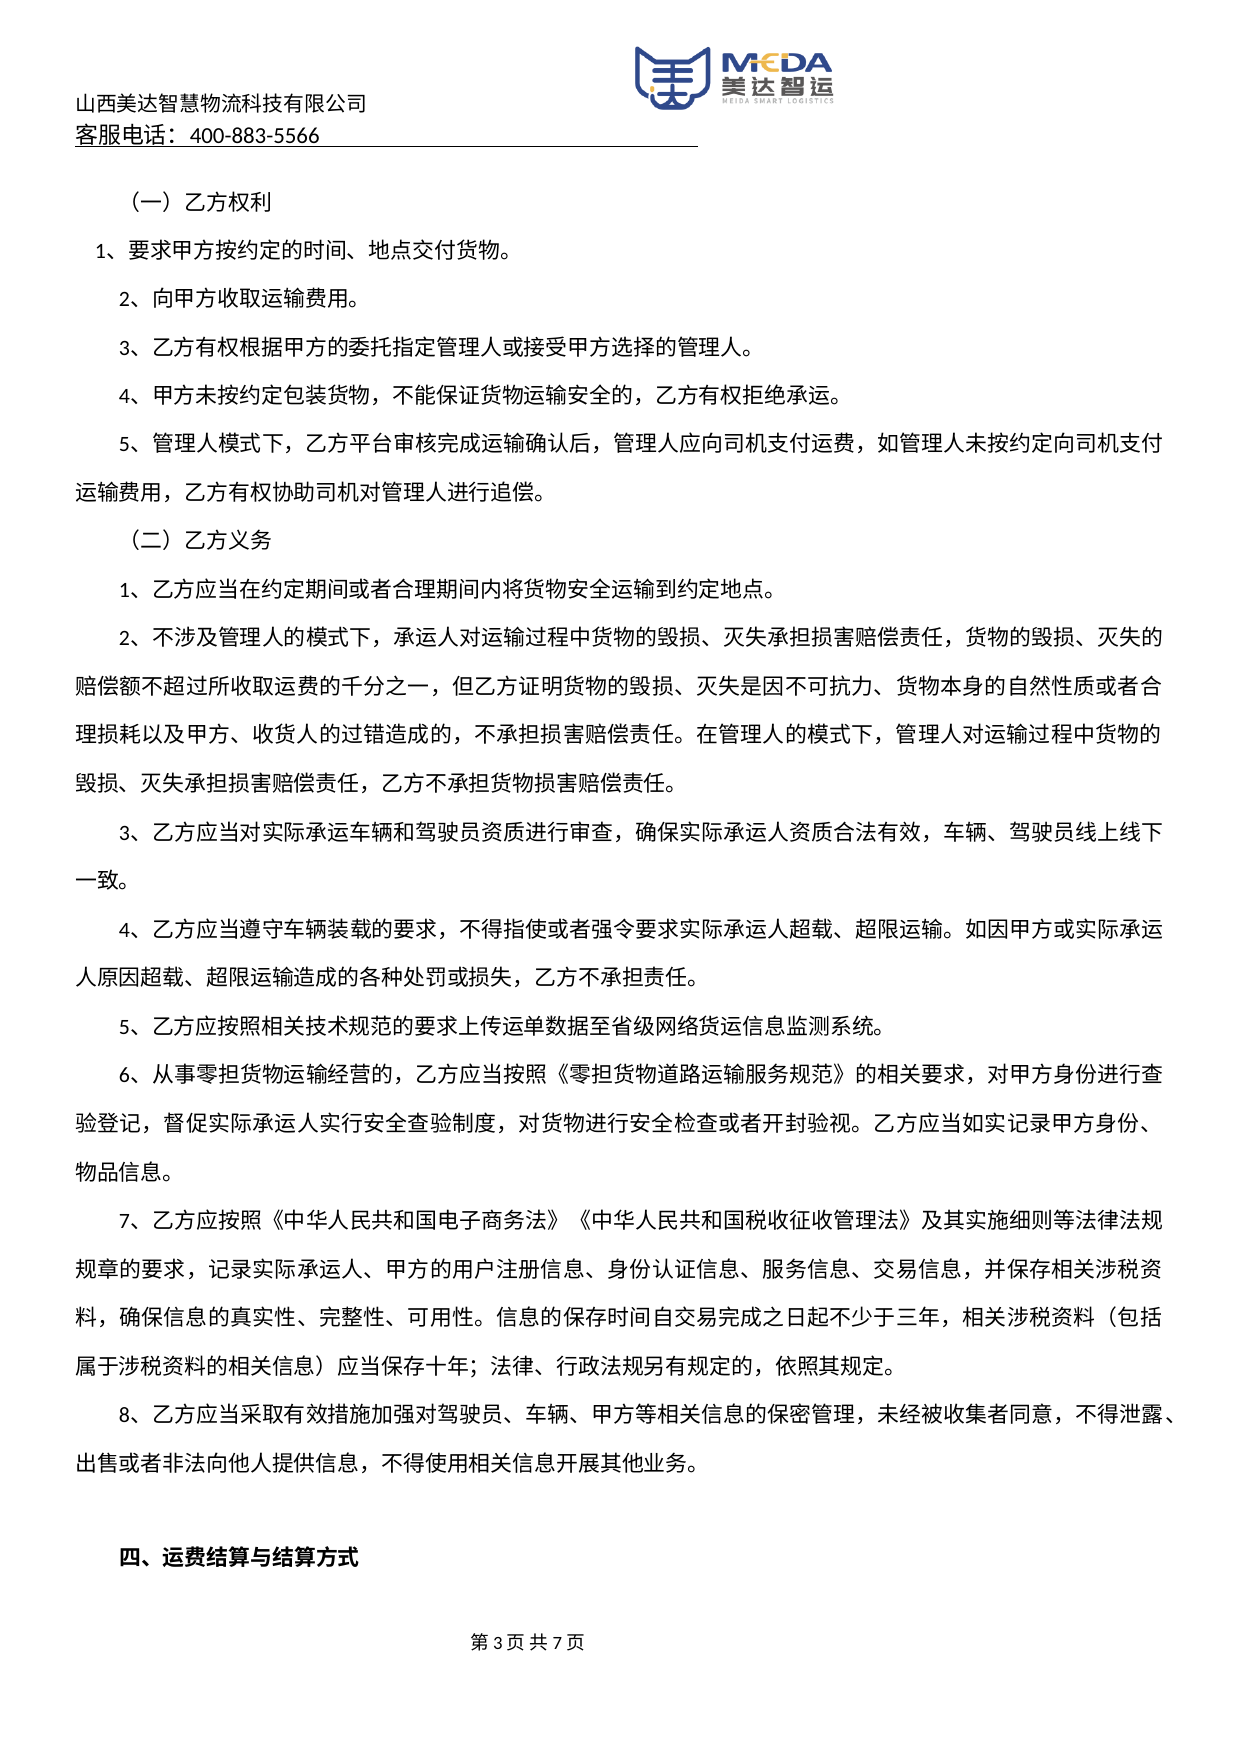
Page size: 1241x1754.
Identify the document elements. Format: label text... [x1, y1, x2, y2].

text 1、乙方应当在约定期间或者合理期间内将货物安全运输到约定地点。 [75, 571, 1165, 604]
text 1、要求甲方按约定的时间、地点交付货物。 [75, 232, 1165, 265]
text 2、向甲方收取运输费用。 [75, 281, 1165, 313]
text 7、乙方应按照《中华人民共和国电子商务法》《中华人民共和国税收征收管理法》及其实施细则等法律法规规章的要求，记录实际承运人、甲方的用户注册信息、身份认证信息、服务信息、交易信息，并保存相关涉税资料，确保信息的真实性、完整性、可用性。信息的保存时间自交易完成之日起不少于三年，相关涉税资料（包括属于涉税资料的相关信息）应当保存十年；法律、行政法规另有规定的，依照其规定。 [75, 1202, 1165, 1381]
list 运费结算与结算方式 [75, 1540, 1165, 1572]
text 8、乙方应当采取有效措施加强对驾驶员、车辆、甲方等相关信息的保密管理，未经被收集者同意，不得泄露、出售或者非法向他人提供信息，不得使用相关信息开展其他业务。 [75, 1397, 1165, 1478]
text 5、乙方应按照相关技术规范的要求上传运单数据至省级网络货运信息监测系统。 [75, 1008, 1165, 1041]
text 5、管理人模式下，乙方平台审核完成运输确认后，管理人应向司机支付运费，如管理人未按约定向司机支付运输费用，乙方有权协助司机对管理人进行追偿。 [75, 426, 1165, 507]
text 3、乙方应当对实际承运车辆和驾驶员资质进行审查，确保实际承运人资质合法有效，车辆、驾驶员线上线下一致。 [75, 814, 1165, 895]
text （二）乙方义务 [75, 523, 1165, 555]
text 4、乙方应当遵守车辆装载的要求，不得指使或者强令要求实际承运人超载、超限运输。如因甲方或实际承运人原因超载、超限运输造成的各种处罚或损失，乙方不承担责任。 [75, 911, 1165, 992]
text 6、从事零担货物运输经营的，乙方应当按照《零担货物道路运输服务规范》的相关要求，对甲方身份进行查验登记，督促实际承运人实行安全查验制度，对货物进行安全检查或者开封验视。乙方应当如实记录甲方身份、物品信息。 [75, 1057, 1165, 1187]
text 4、甲方未按约定包装货物，不能保证货物运输安全的，乙方有权拒绝承运。 [75, 377, 1165, 410]
text 2、不涉及管理人的模式下，承运人对运输过程中货物的毁损、灭失承担损害赔偿责任，货物的毁损、灭失的赔偿额不超过所收取运费的千分之一，但乙方证明货物的毁损、灭失是因不可抗力、货物本身的自然性质或者合理损耗以及甲方、收货人的过错造成的，不承担损害赔偿责任。在管理人的模式下，管理人对运输过程中货物的毁损、灭失承担损害赔偿责任，乙方不承担货物损害赔偿责任。 [75, 619, 1165, 798]
text 3、乙方有权根据甲方的委托指定管理人或接受甲方选择的管理人。 [75, 329, 1165, 362]
picture [631, 45, 836, 112]
list 乙方权利 [119, 184, 1165, 217]
